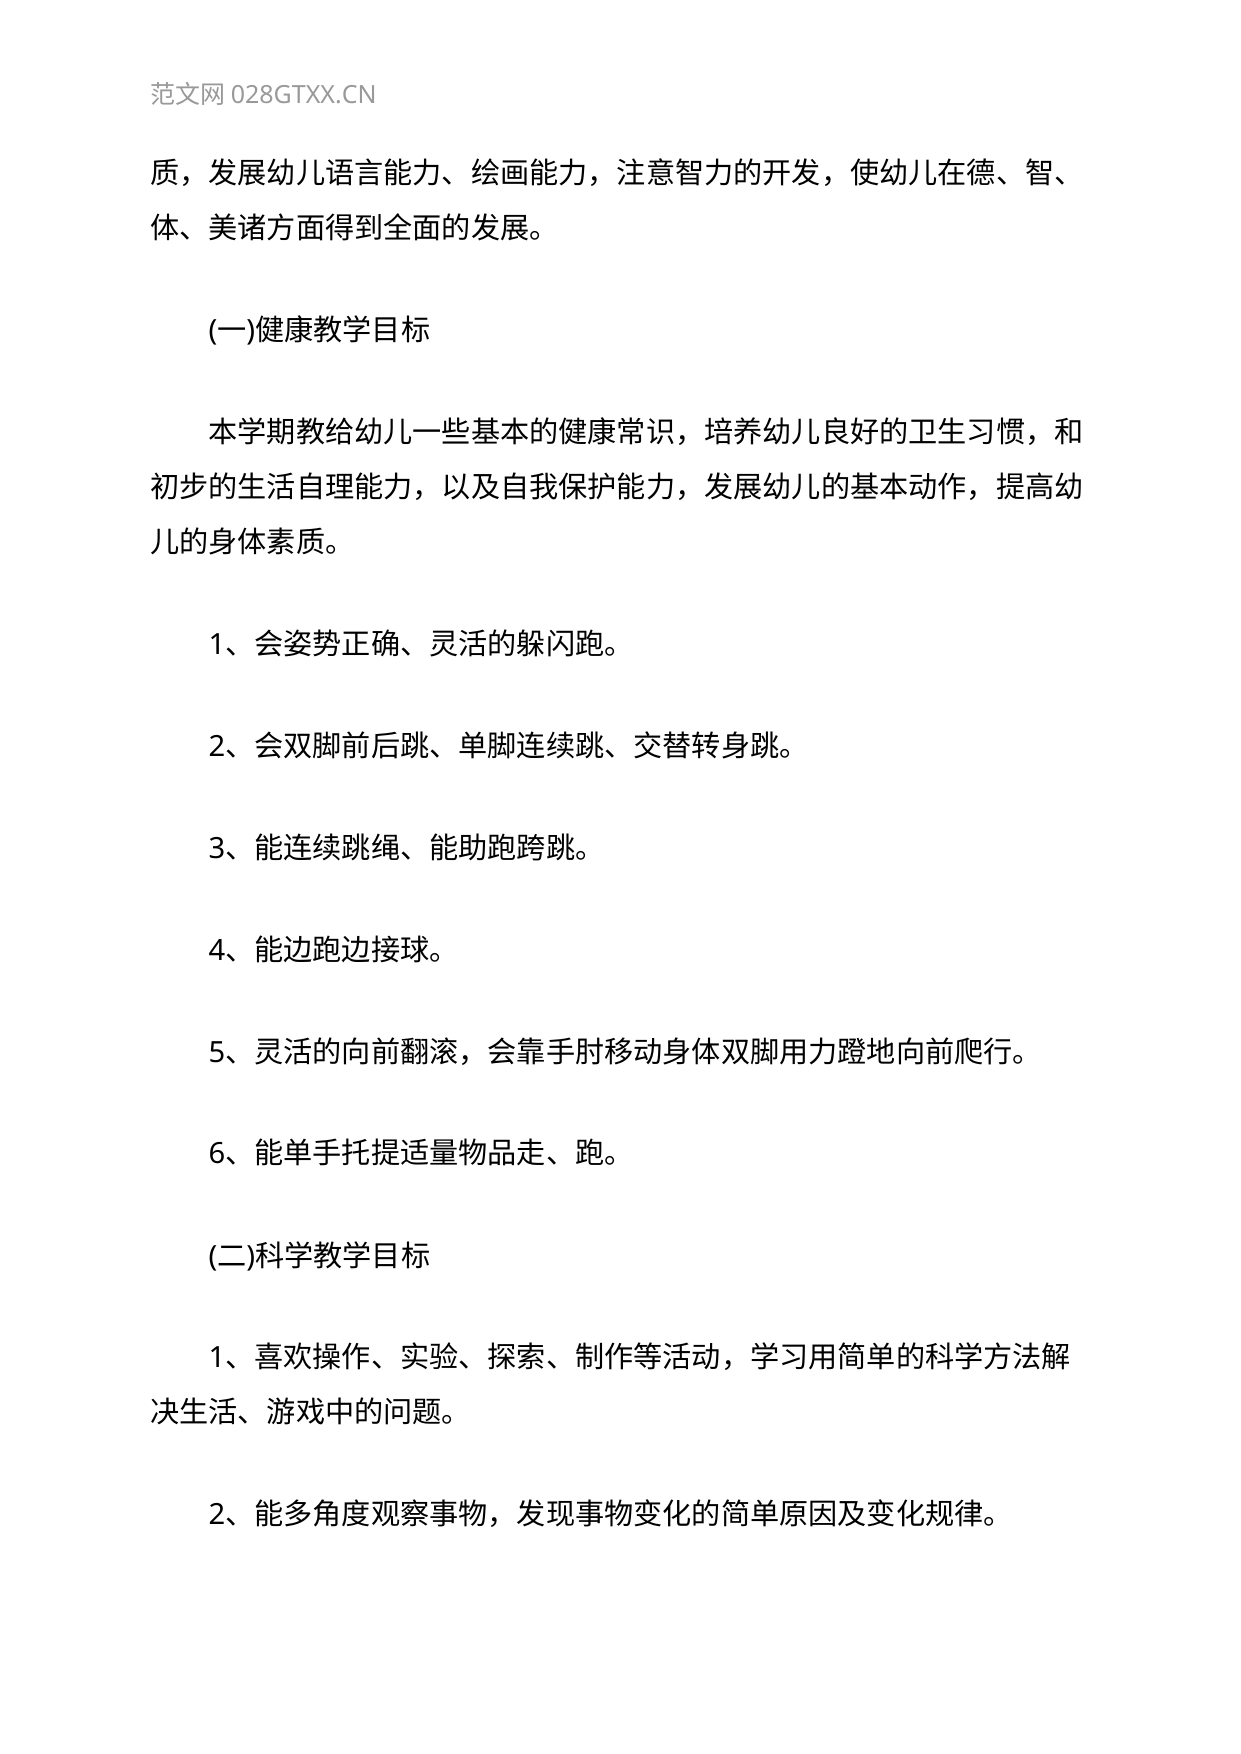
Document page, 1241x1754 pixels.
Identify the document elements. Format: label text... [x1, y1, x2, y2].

text 本学期教给幼儿一些基本的健康常识，培养幼儿良好的卫生习惯，和初步的生活自理能力，以及自我保护能力，发展幼儿的基本动作，提高幼儿的身体素质。 [150, 409, 1090, 561]
text 2、会双脚前后跳、单脚连续跳、交替转身跳。 [150, 722, 1090, 764]
text 2、能多角度观察事物，发现事物变化的简单原因及变化规律。 [150, 1491, 1090, 1533]
text 1、会姿势正确、灵活的躲闪跑。 [150, 620, 1090, 663]
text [150, 150, 1090, 247]
text 3、能连续跳绳、能助跑跨跳。 [150, 824, 1090, 867]
text 4、能边跑边接球。 [150, 926, 1090, 968]
text 1、喜欢操作、实验、探索、制作等活动，学习用简单的科学方法解决生活、游戏中的问题。 [150, 1334, 1090, 1431]
text (一)健康教学目标 [150, 307, 1090, 349]
text (二)科学教学目标 [150, 1232, 1090, 1274]
text 6、能单手托提适量物品走、跑。 [150, 1130, 1090, 1172]
text 5、灵活的向前翻滚，会靠手肘移动身体双脚用力蹬地向前爬行。 [150, 1028, 1090, 1071]
